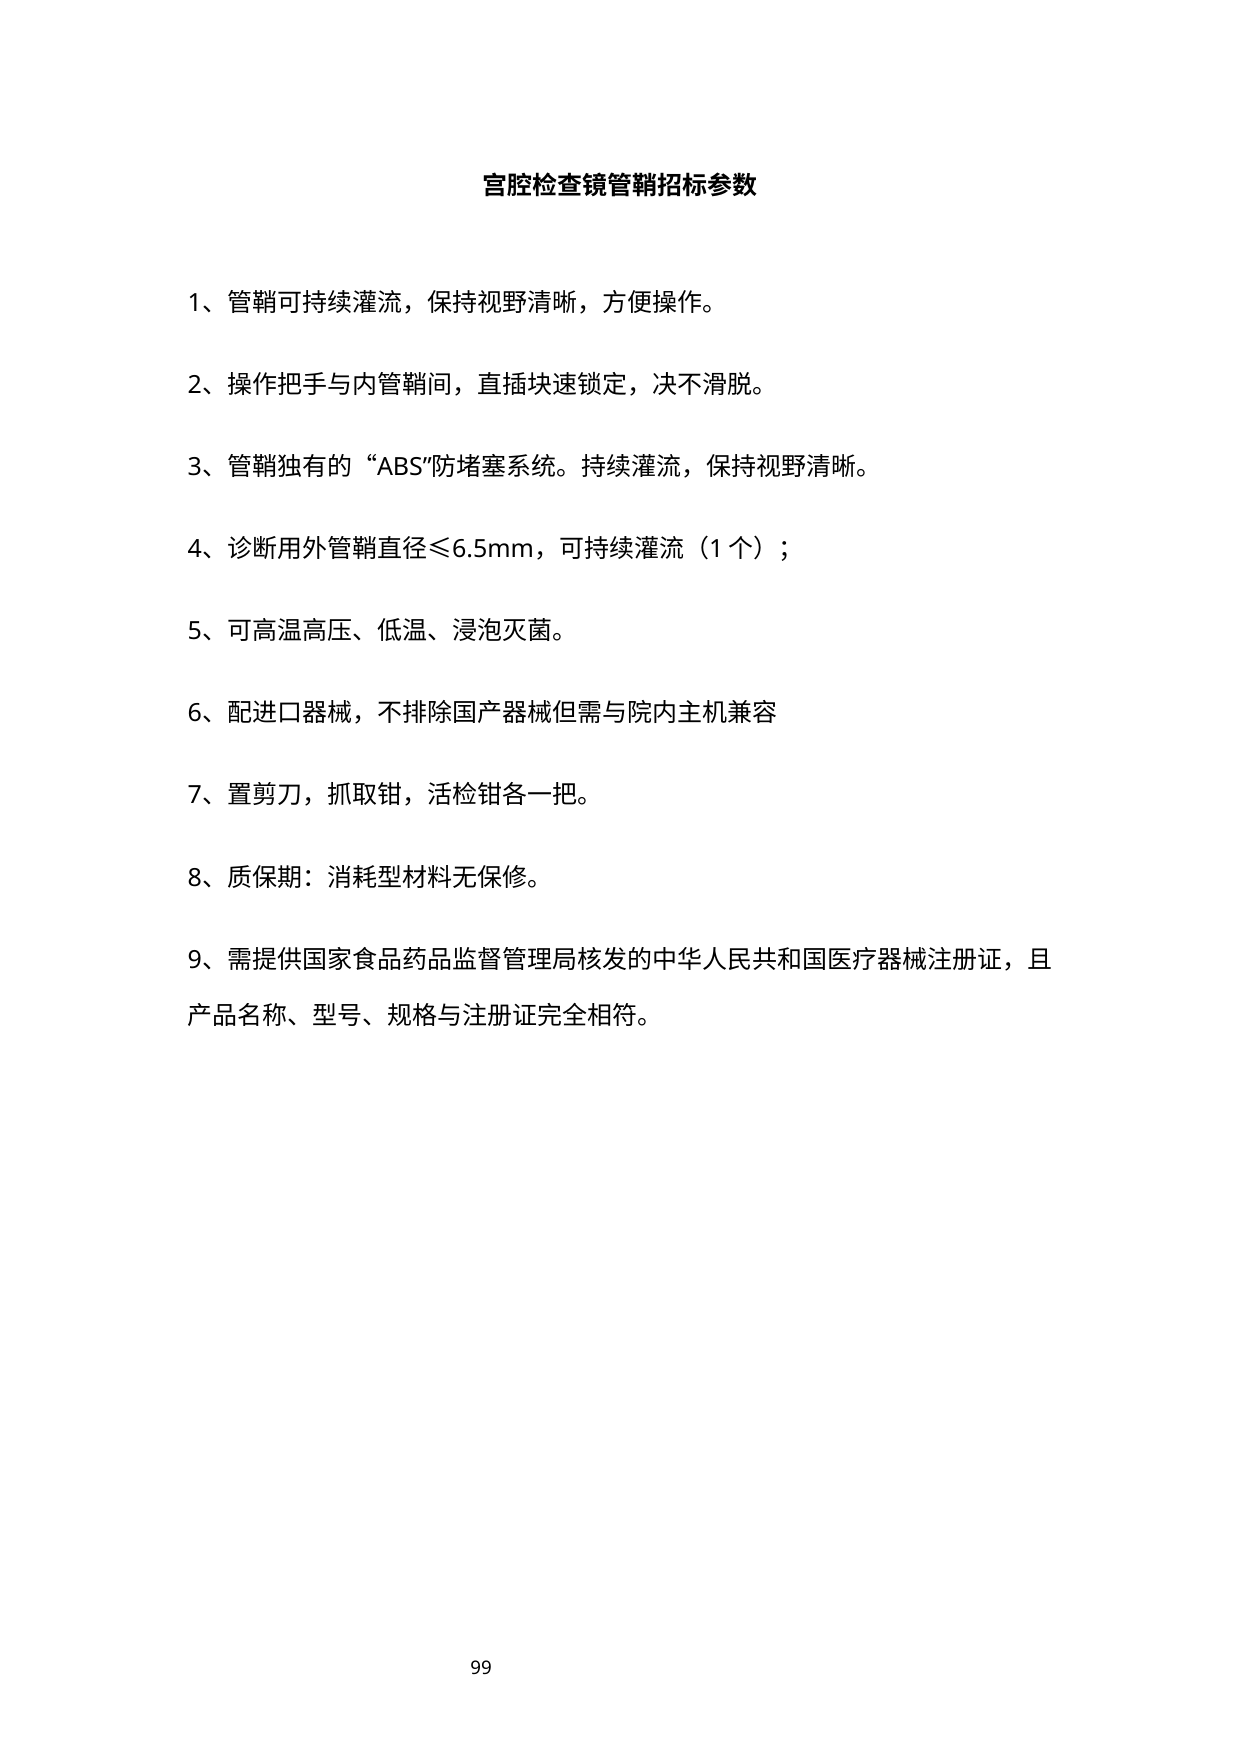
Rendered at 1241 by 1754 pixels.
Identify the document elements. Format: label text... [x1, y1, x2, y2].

text 9、需提供国家食品药品监督管理局核发的中华人民共和国医疗器械注册证，且产品名称、型号、规格与注册证完全相符。 [187, 938, 1053, 1032]
text 4、诊断用外管鞘直径≤6.5mm，可持续灌流（1个）； [187, 528, 1053, 566]
text 1、管鞘可持续灌流，保持视野清晰，方便操作。 [187, 282, 1053, 319]
text 7、置剪刀，抓取钳，活检钳各一把。 [187, 774, 1053, 812]
text 5、可高温高压、低温、浸泡灭菌。 [187, 610, 1053, 648]
text 8、质保期：消耗型材料无保修。 [187, 856, 1053, 894]
text 3、管鞘独有的“ABS”防堵塞系统。持续灌流，保持视野清晰。 [187, 446, 1053, 483]
text 2、操作把手与内管鞘间，直插块速锁定，决不滑脱。 [187, 364, 1053, 401]
text 6、配进口器械，不排除国产器械但需与院内主机兼容 [187, 692, 1053, 730]
text 宫腔检查镜管鞘招标参数 [187, 164, 1053, 202]
